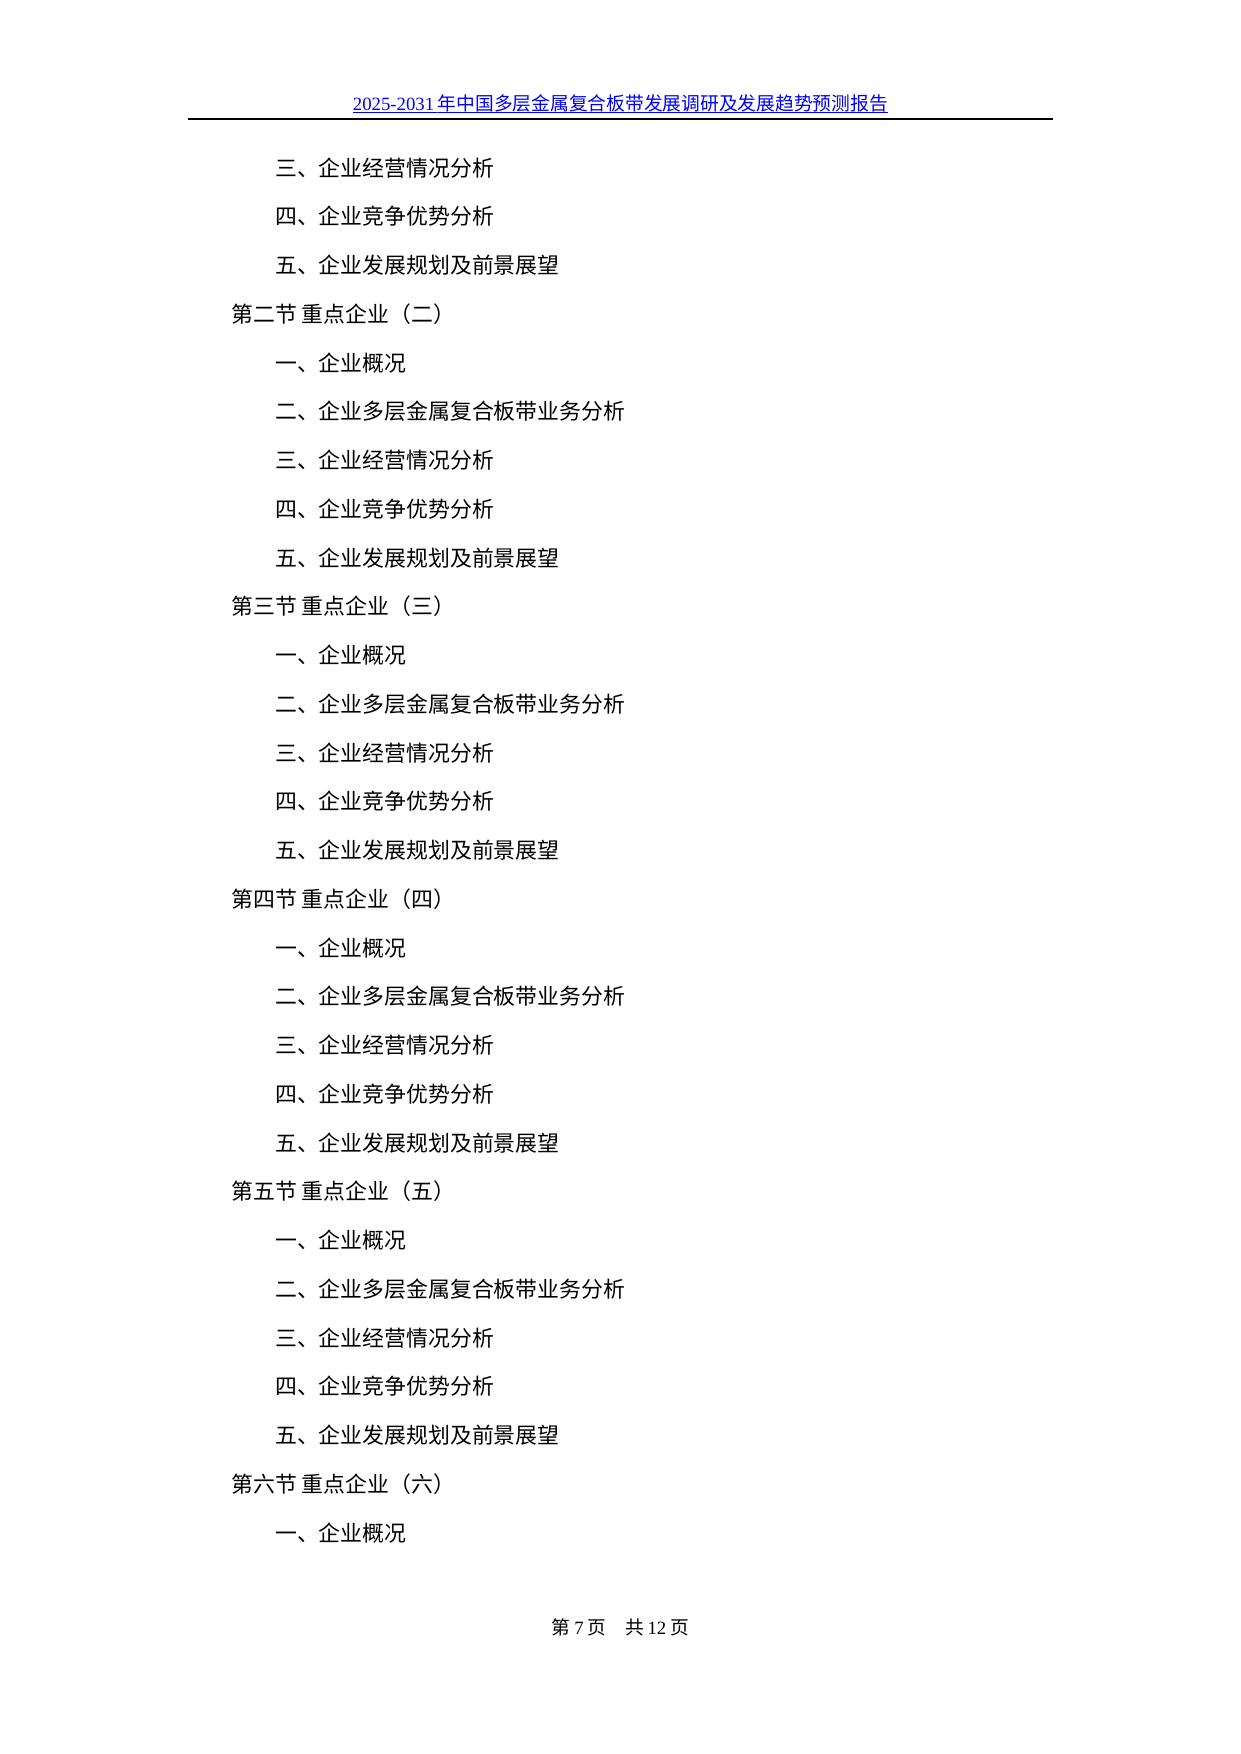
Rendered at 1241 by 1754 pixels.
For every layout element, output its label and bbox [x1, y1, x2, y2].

text [187, 150, 1053, 1548]
